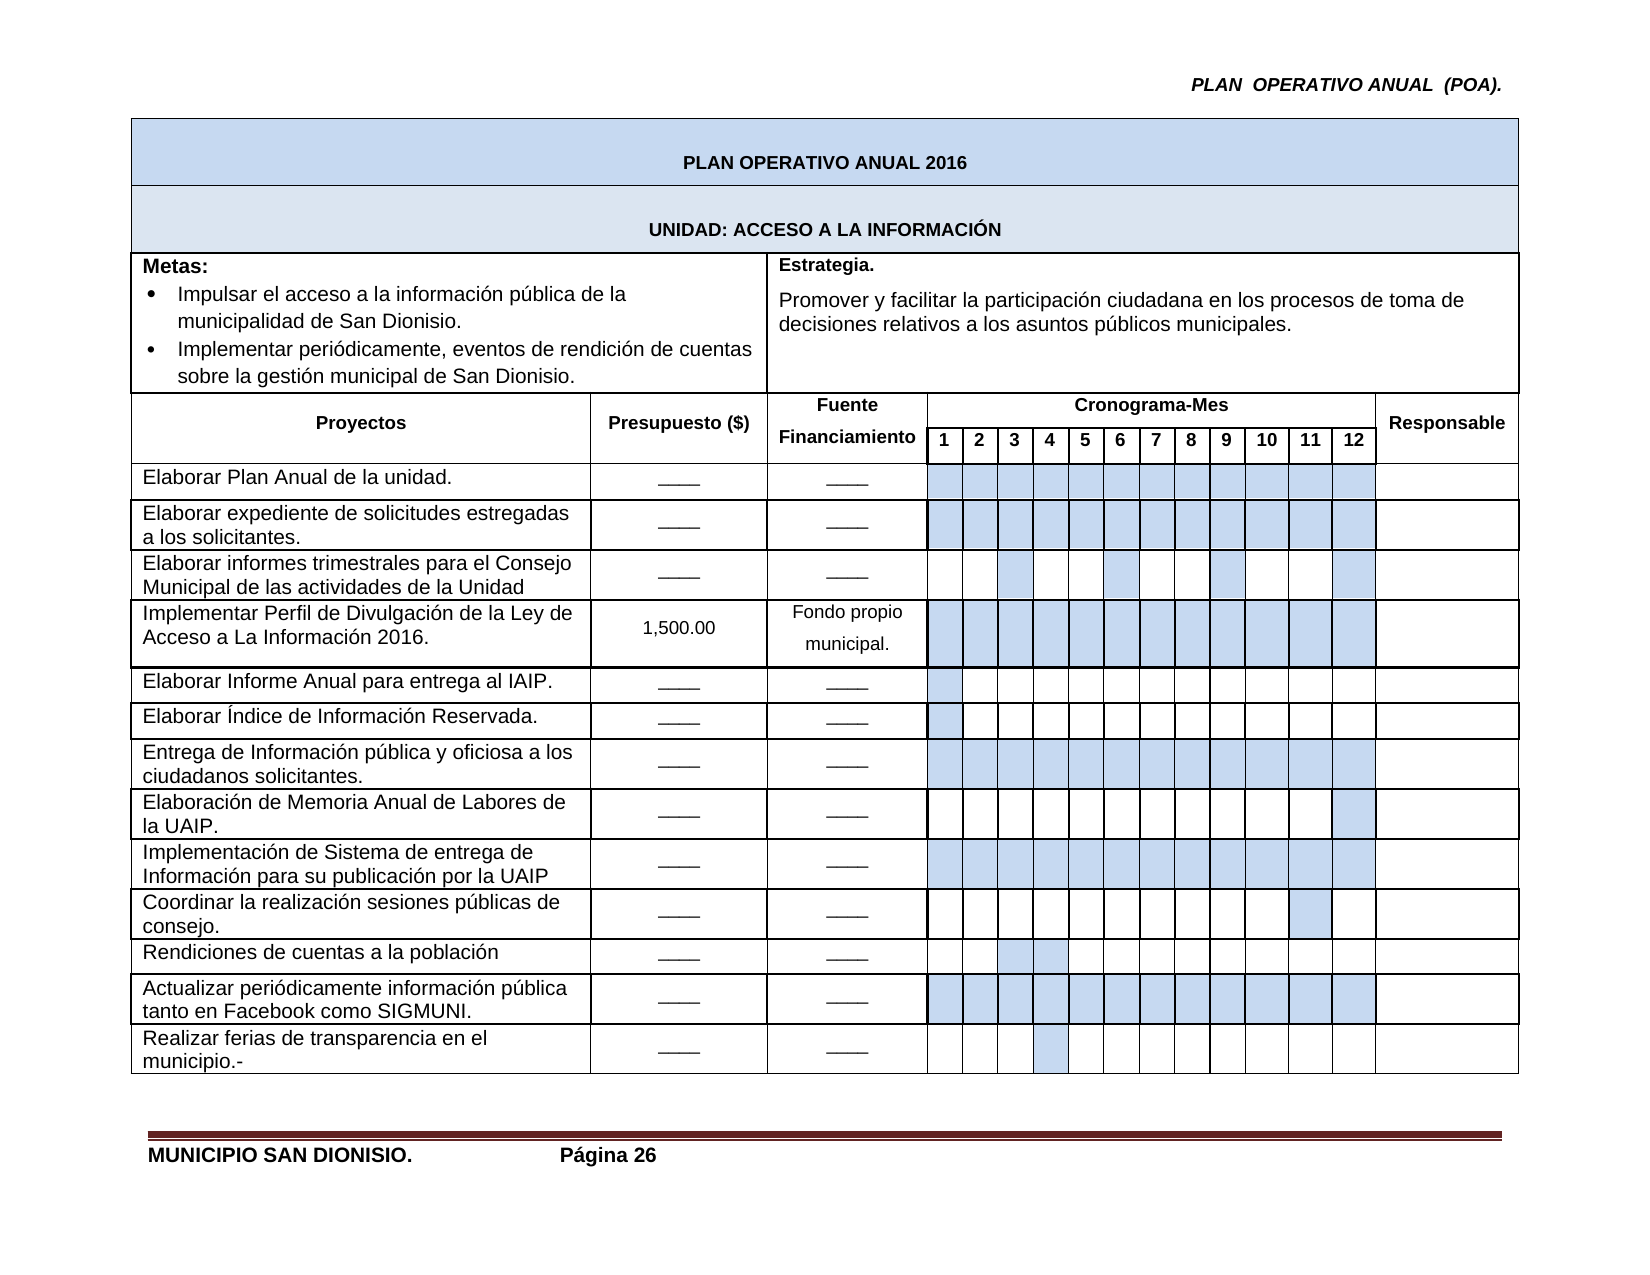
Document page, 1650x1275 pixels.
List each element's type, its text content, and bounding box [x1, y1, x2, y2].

table_cell [998, 1025, 1033, 1073]
table_cell 5 [1070, 429, 1103, 463]
table_cell [998, 465, 1033, 498]
table_cell Fondo propio municipal. [768, 601, 926, 666]
table_cell [1211, 551, 1245, 598]
table_cell [998, 740, 1033, 788]
table_cell [1104, 940, 1139, 973]
table_cell ____ [768, 890, 926, 938]
table_cell [1140, 551, 1174, 598]
table_cell [964, 501, 997, 548]
table_cell [1211, 790, 1244, 838]
table_cell [1176, 975, 1209, 1023]
table_cell [1377, 601, 1518, 666]
table_cell [1211, 601, 1244, 666]
table_cell [1211, 840, 1245, 888]
table_cell ____ [592, 790, 766, 838]
table_cell ____ [768, 551, 927, 598]
table_cell [1246, 890, 1288, 938]
table_cell [999, 501, 1032, 548]
table_cell ____ [768, 704, 926, 738]
table_cell [1246, 975, 1288, 1023]
table_cell Responsable [1376, 394, 1518, 463]
table_cell Cronograma-Mes [928, 394, 1375, 427]
table_cell [1289, 551, 1332, 598]
table_cell [1246, 704, 1288, 738]
table_cell ____ [591, 740, 767, 788]
table_cell [1034, 551, 1068, 598]
table_cell ____ [768, 840, 927, 888]
table_cell [928, 740, 962, 788]
table_cell [1070, 790, 1103, 838]
table_cell [963, 840, 997, 888]
table_cell [1333, 465, 1375, 498]
table_cell [1141, 601, 1174, 666]
table_cell [1211, 465, 1245, 498]
table_cell [1034, 601, 1068, 666]
table_cell [929, 890, 962, 938]
table_cell ____ [768, 740, 927, 788]
table_cell Elaborar Informe Anual para entrega al IAIP. [132, 669, 590, 702]
table_cell 1,500.00 [592, 601, 766, 666]
table_cell [1333, 890, 1375, 938]
table_cell [1376, 940, 1518, 973]
table_cell [1069, 551, 1103, 598]
table_cell 4 [1034, 429, 1068, 463]
table_cell ____ [592, 704, 766, 738]
table_cell 7 [1141, 429, 1174, 463]
table_cell Implementación de Sistema de entrega de Información para su publicación por la UAIP [132, 840, 590, 888]
table_cell [1246, 601, 1288, 666]
table_cell ____ [591, 464, 767, 498]
table_cell ____ [768, 669, 927, 702]
table_cell 2 [964, 429, 997, 463]
table_cell Actualizar periódicamente información pública tanto en Facebook como SIGMUNI. [132, 975, 590, 1023]
table_cell [1289, 465, 1332, 498]
table_cell [1176, 704, 1209, 738]
table_cell [1176, 790, 1209, 838]
table_cell [928, 940, 962, 973]
table_cell [929, 601, 962, 666]
table_cell [1246, 840, 1288, 888]
table_cell [998, 940, 1033, 973]
table_cell [1377, 501, 1518, 548]
table_cell [1377, 704, 1518, 738]
table_cell ____ [592, 890, 766, 938]
table_cell [1289, 1025, 1332, 1073]
table_cell [1176, 501, 1209, 548]
table_cell [1376, 464, 1518, 498]
table_cell [1175, 669, 1209, 702]
table_cell [1069, 740, 1103, 788]
table_cell 9 [1211, 429, 1244, 463]
table_cell [1333, 601, 1375, 666]
table_cell [1376, 840, 1518, 888]
table_cell Elaborar expediente de solicitudes estregadas a los solicitantes. [132, 501, 590, 548]
table_cell [1333, 501, 1375, 548]
table_cell [1290, 501, 1331, 548]
table_cell Rendiciones de cuentas a la población [132, 940, 590, 973]
table_cell [1211, 890, 1244, 938]
table_cell [1034, 465, 1068, 498]
table_cell Elaboración de Memoria Anual de Labores de la UAIP. [132, 790, 590, 838]
table_cell [1333, 790, 1375, 838]
table_cell [929, 790, 962, 838]
table_cell Coordinar la realización sesiones públicas de consejo. [132, 890, 590, 938]
table_cell [1034, 1025, 1068, 1073]
table_cell Elaborar Índice de Información Reservada. [132, 704, 590, 738]
table_cell [1246, 1025, 1288, 1073]
table_cell [1034, 669, 1068, 702]
table_cell [998, 669, 1033, 702]
table_cell Entrega de Información pública y oficiosa a los ciudadanos solicitantes. [132, 740, 590, 788]
table_cell [963, 669, 997, 702]
table_cell 11 [1290, 429, 1331, 463]
table_cell Metas: Impulsar el acceso a la información pública de la municipalidad de San Dionisio. Implementar periódicamente, eventos de rendición de cuentas sobre la gestión municipal de San Dionisio. [132, 254, 766, 392]
table_cell [963, 551, 997, 598]
table_cell [928, 1025, 962, 1073]
table_cell [1377, 890, 1518, 938]
table_cell [1070, 601, 1103, 666]
table_cell [1211, 940, 1245, 973]
table_cell [1140, 465, 1174, 498]
table_cell ____ [591, 840, 767, 888]
table_cell Implementar Perfil de Divulgación de la Ley de Acceso a La Información 2016. [132, 601, 590, 666]
table_cell ____ [768, 975, 926, 1023]
table_cell [1034, 975, 1068, 1023]
table_cell Presupuesto ($) [591, 394, 767, 463]
table_cell [1246, 790, 1288, 838]
table_cell [1333, 975, 1375, 1023]
table_cell [1105, 601, 1139, 666]
table_cell ____ [591, 940, 767, 973]
table_cell [1289, 840, 1332, 888]
table_cell [1246, 669, 1288, 702]
table_cell [1175, 940, 1209, 973]
table_cell [929, 501, 962, 548]
table_cell ____ [768, 464, 927, 498]
table_header PLAN OPERATIVO ANUAL 2016 [132, 119, 1518, 185]
table_cell [1211, 669, 1245, 702]
table_cell [1034, 790, 1068, 838]
table_cell [1140, 669, 1174, 702]
table_cell [1175, 1025, 1209, 1073]
table_cell [1141, 790, 1174, 838]
table_cell [999, 890, 1032, 938]
table_cell [964, 975, 997, 1023]
table_cell [1034, 501, 1068, 548]
table_cell [929, 975, 962, 1023]
table_cell 12 [1333, 429, 1375, 463]
table_cell [999, 704, 1032, 738]
table_cell [1211, 501, 1244, 548]
table_cell ____ [768, 1025, 927, 1073]
table_cell [1140, 740, 1174, 788]
table_cell [1333, 704, 1375, 738]
table_cell [964, 601, 997, 666]
table_cell 10 [1246, 429, 1288, 463]
table_cell [1034, 940, 1068, 973]
table_cell [1333, 740, 1375, 788]
table_cell [1034, 740, 1068, 788]
table_cell [1069, 840, 1103, 888]
table_cell [1290, 890, 1331, 938]
table_cell Realizar ferias de transparencia en el municipio.- [132, 1025, 590, 1073]
table_cell [1333, 1025, 1375, 1073]
table_cell [998, 551, 1033, 598]
table_cell [1211, 975, 1244, 1023]
table_cell [1105, 890, 1139, 938]
table_cell [1140, 1025, 1174, 1073]
table_cell 1 [929, 429, 962, 463]
table_cell ____ [592, 975, 766, 1023]
table_cell [928, 840, 962, 888]
table_cell Estrategia. Promover y facilitar la participación ciudadana en los procesos de toma de decisiones relativos a los asuntos públicos municipales. [768, 254, 1518, 392]
table_cell 3 [999, 429, 1032, 463]
table_cell [1290, 975, 1331, 1023]
table_cell [1246, 940, 1288, 973]
table_cell [1376, 669, 1518, 702]
table_cell Proyectos [132, 394, 590, 463]
table_cell [1376, 740, 1518, 788]
table_cell Elaborar Plan Anual de la unidad. [132, 464, 590, 498]
table_cell [1105, 975, 1139, 1023]
table_cell [1141, 890, 1174, 938]
table_cell [1140, 940, 1174, 973]
table_cell [1104, 669, 1139, 702]
table_cell [998, 840, 1033, 888]
table_cell [1104, 1025, 1139, 1073]
table_cell [999, 975, 1032, 1023]
table_cell ____ [591, 1025, 767, 1073]
table_cell Fuente Financiamiento [768, 394, 927, 463]
table_cell [1333, 840, 1375, 888]
table_cell [1104, 551, 1139, 598]
table_cell [963, 465, 997, 498]
table_cell [1175, 840, 1209, 888]
table_cell [964, 704, 997, 738]
table_cell [963, 940, 997, 973]
table_cell [1175, 740, 1209, 788]
table_cell ____ [591, 669, 767, 702]
table_cell [1376, 1025, 1518, 1073]
table_cell [929, 704, 962, 738]
table_cell [1246, 465, 1288, 498]
table_cell [1211, 740, 1245, 788]
table_cell [1290, 601, 1331, 666]
table_cell [1070, 501, 1103, 548]
table_cell [1333, 940, 1375, 973]
table_cell [964, 790, 997, 838]
table_cell [928, 551, 962, 598]
table_cell [1176, 890, 1209, 938]
table_cell [1070, 704, 1103, 738]
table_cell [1141, 501, 1174, 548]
table_cell ____ [591, 551, 767, 598]
table_cell [1140, 840, 1174, 888]
table_cell ____ [592, 501, 766, 548]
table_cell [1034, 840, 1068, 888]
table_cell [928, 465, 962, 498]
table_cell [1377, 975, 1518, 1023]
table_cell [999, 601, 1032, 666]
table_cell ____ [768, 790, 926, 838]
table_cell [1104, 465, 1139, 498]
table_cell [1069, 669, 1103, 702]
table_cell [1289, 740, 1332, 788]
table_cell [1034, 704, 1068, 738]
table_cell [1069, 1025, 1103, 1073]
table_cell UNIDAD: ACCESO A LA INFORMACIÓN [132, 186, 1518, 252]
table_cell [1333, 669, 1375, 702]
table_cell [963, 740, 997, 788]
table_cell [1333, 551, 1375, 598]
table_cell [1141, 975, 1174, 1023]
table_cell ____ [768, 940, 927, 973]
table_cell [1034, 890, 1068, 938]
table_cell 6 [1105, 429, 1139, 463]
table_cell [928, 669, 962, 702]
table_cell 8 [1176, 429, 1209, 463]
table_cell [1290, 790, 1331, 838]
table_cell [1175, 465, 1209, 498]
table_cell [1070, 975, 1103, 1023]
table_cell [1105, 501, 1139, 548]
table_cell [1377, 790, 1518, 838]
table_cell [1376, 551, 1518, 598]
table_cell [1175, 551, 1209, 598]
table_cell [964, 890, 997, 938]
table_cell ____ [768, 501, 926, 548]
table_cell [1290, 704, 1331, 738]
table_cell [1246, 740, 1288, 788]
table_cell [1211, 704, 1244, 738]
table_cell [1246, 501, 1288, 548]
table_cell [1069, 465, 1103, 498]
table_cell [1104, 840, 1139, 888]
table_cell [1104, 740, 1139, 788]
table_cell [1105, 790, 1139, 838]
table_cell [1141, 704, 1174, 738]
table_cell Elaborar informes trimestrales para el Consejo Municipal de las actividades de la Unidad [132, 551, 590, 598]
table_cell [999, 790, 1032, 838]
table_cell [1246, 551, 1288, 598]
table_cell [1105, 704, 1139, 738]
table_cell [1069, 940, 1103, 973]
table_cell [1176, 601, 1209, 666]
table_cell [1211, 1025, 1245, 1073]
table_cell [1289, 669, 1332, 702]
table_cell [1070, 890, 1103, 938]
table_cell [963, 1025, 997, 1073]
table_cell [1289, 940, 1332, 973]
